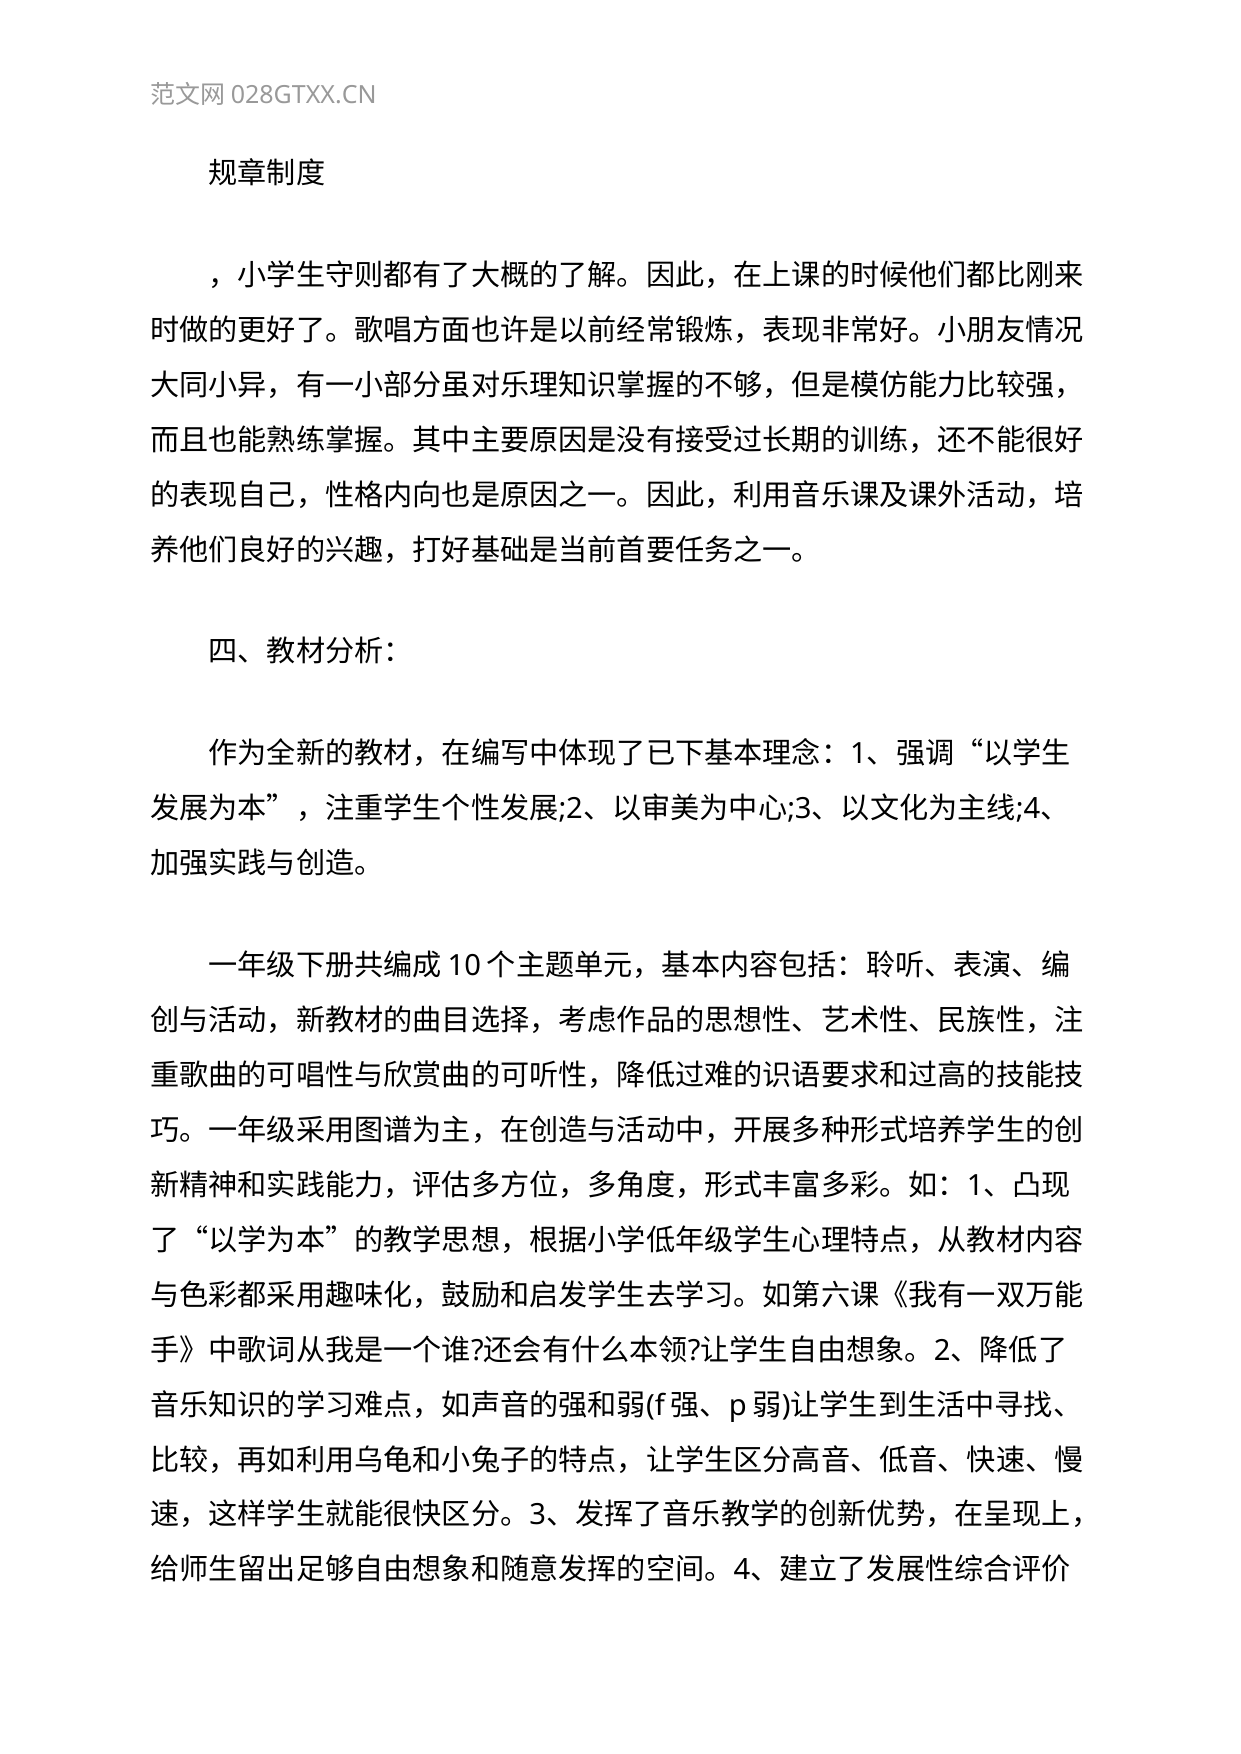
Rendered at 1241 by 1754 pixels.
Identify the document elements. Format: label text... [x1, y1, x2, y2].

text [150, 942, 1090, 1588]
text 四、教材分析： [150, 628, 1090, 670]
text 规章制度 [150, 150, 1090, 192]
text ，小学生守则都有了大概的了解。因此，在上课的时候他们都比刚来时做的更好了。歌唱方面也许是以前经常锻炼，表现非常好。小朋友情况大同小异，有一小部分虽对乐理知识掌握的不够，但是模仿能力比较强，而且也能熟练掌握。其中主要原因是没有接受过长期的训练，还不能很好的表现自己，性格内向也是原因之一。因此，利用音乐课及课外活动，培养他们良好的兴趣，打好基础是当前首要任务之一。 [150, 252, 1090, 568]
text 作为全新的教材，在编写中体现了已下基本理念：1、强调“以学生发展为本”，注重学生个性发展;2、以审美为中心;3、以文化为主线;4、加强实践与创造。 [150, 730, 1090, 882]
